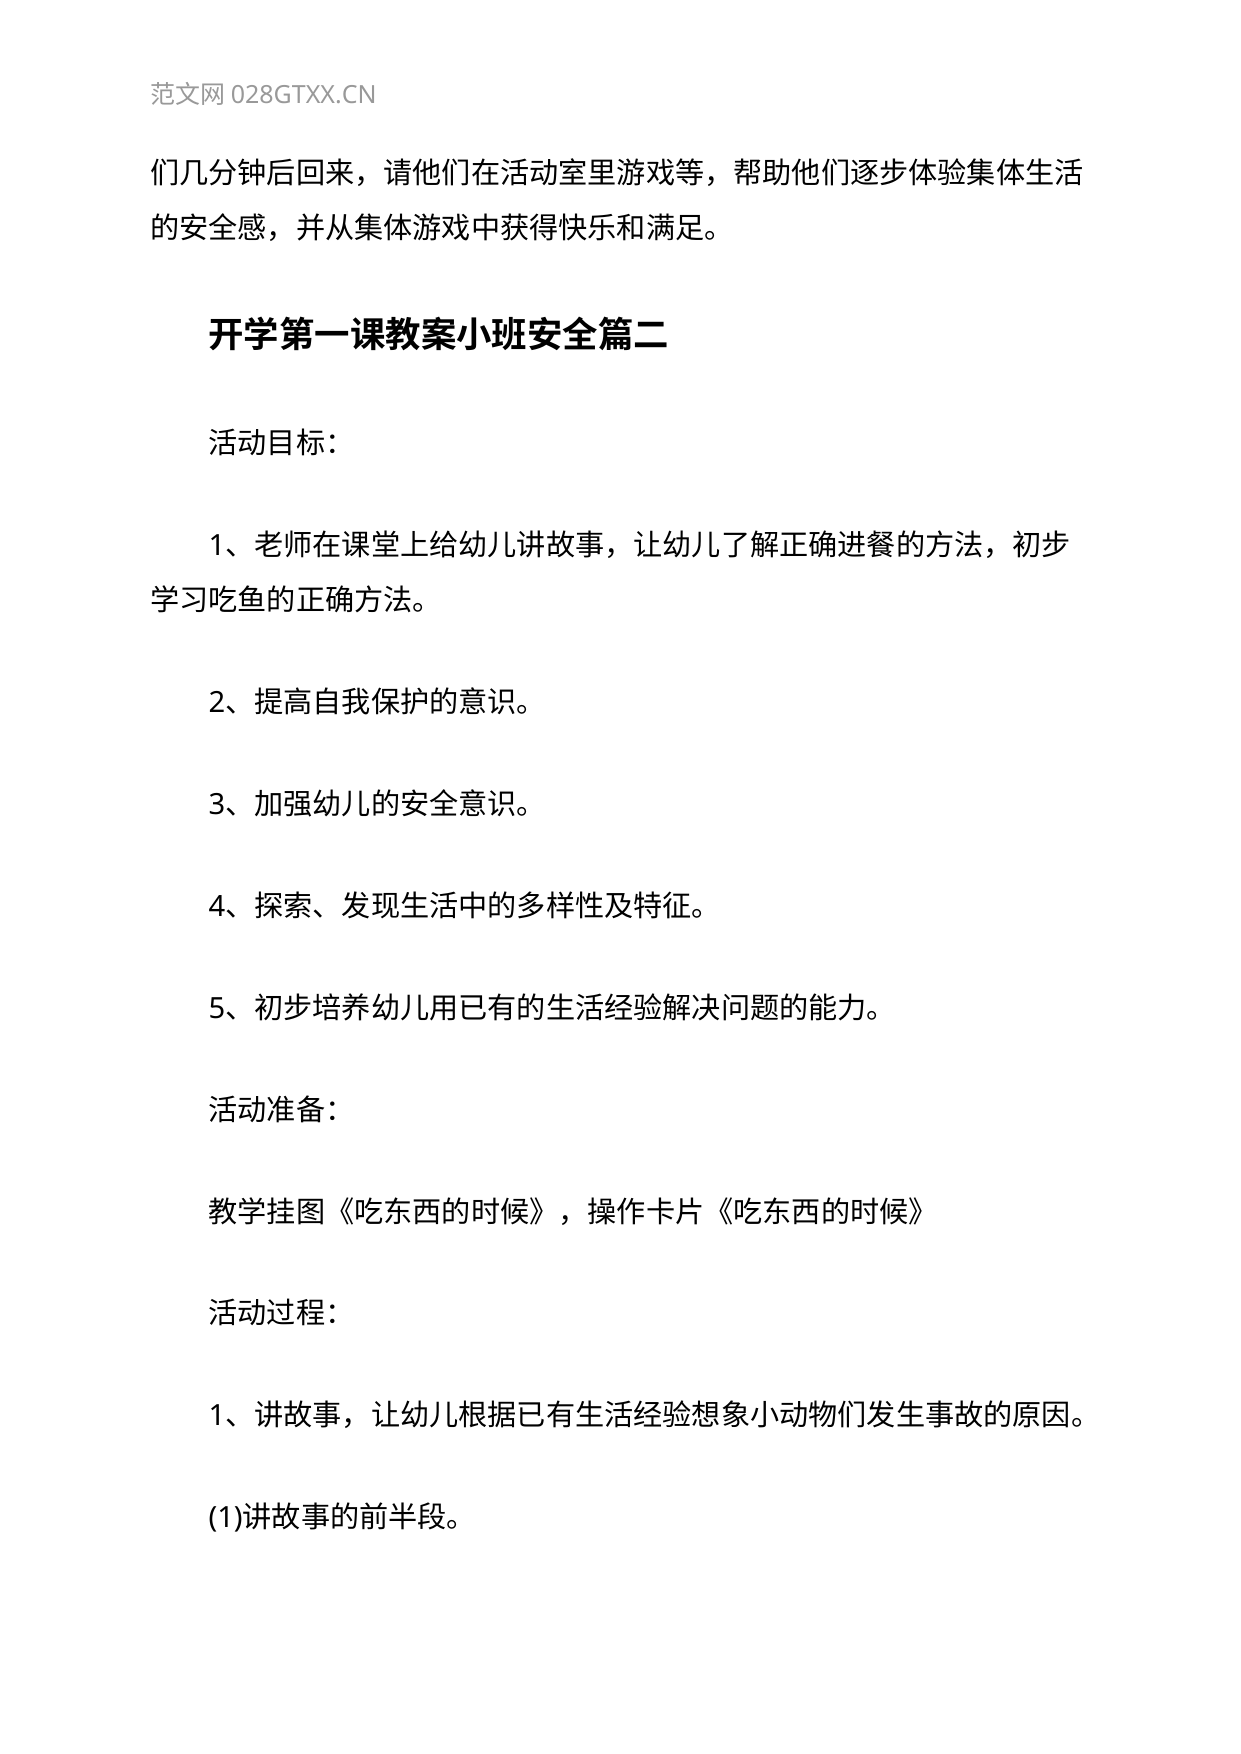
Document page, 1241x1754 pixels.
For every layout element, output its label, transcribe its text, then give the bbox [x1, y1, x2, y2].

text 教学挂图《吃东西的时候》，操作卡片《吃东西的时候》 [150, 1188, 1090, 1231]
text 活动过程： [150, 1290, 1090, 1332]
text 1、讲故事，让幼儿根据已有生活经验想象小动物们发生事故的原因。 [150, 1392, 1090, 1434]
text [150, 150, 1090, 247]
text 开学第一课教案小班安全篇二 [150, 307, 1090, 358]
text 1、老师在课堂上给幼儿讲故事，让幼儿了解正确进餐的方法，初步学习吃鱼的正确方法。 [150, 522, 1090, 619]
text (1)讲故事的前半段。 [150, 1494, 1090, 1536]
text 2、提高自我保护的意识。 [150, 679, 1090, 721]
text 5、初步培养幼儿用已有的生活经验解决问题的能力。 [150, 984, 1090, 1027]
text 活动目标： [150, 420, 1090, 462]
text 3、加强幼儿的安全意识。 [150, 781, 1090, 823]
text 4、探索、发现生活中的多样性及特征。 [150, 883, 1090, 925]
text 活动准备： [150, 1087, 1090, 1129]
